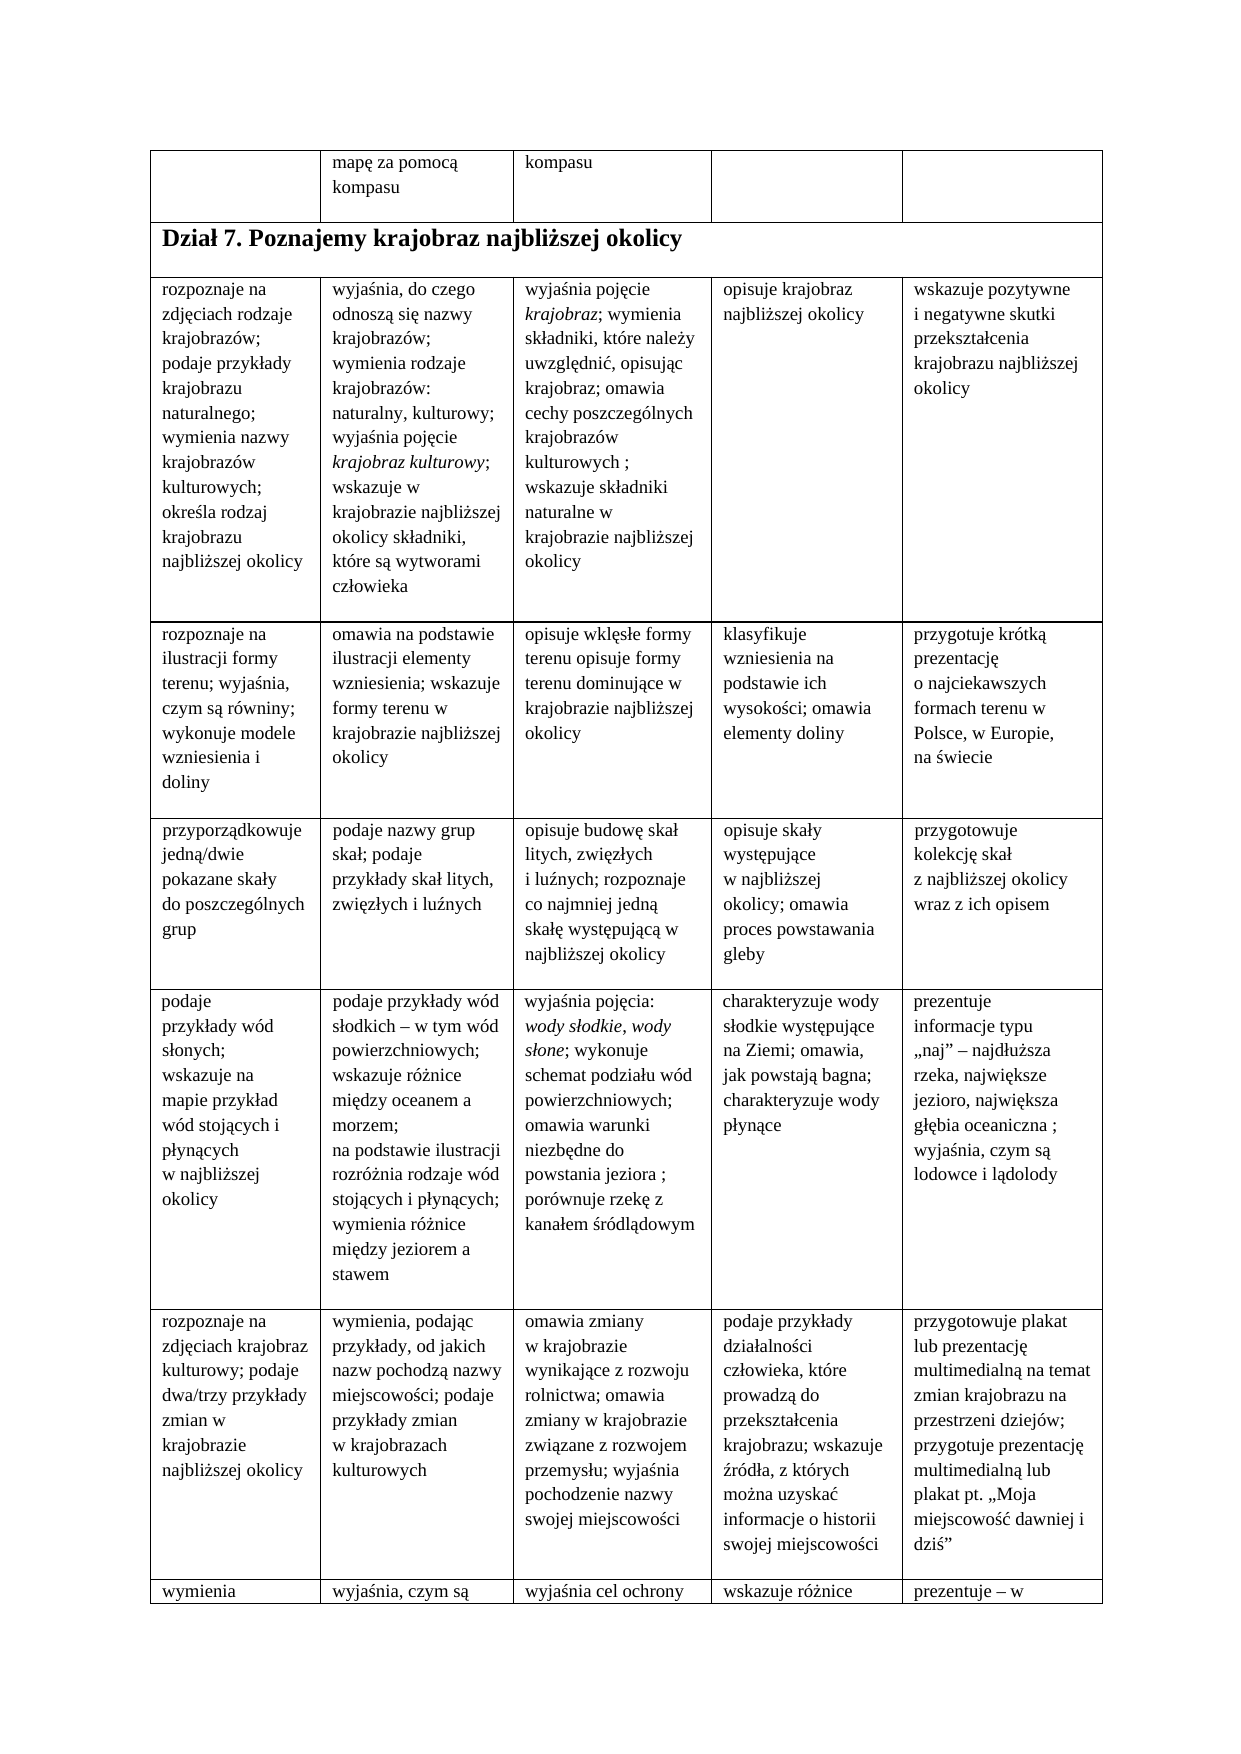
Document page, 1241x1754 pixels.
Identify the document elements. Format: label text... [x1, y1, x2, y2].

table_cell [712, 1580, 902, 1603]
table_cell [514, 151, 711, 222]
table_cell przyporządkowuje jedną/dwie pokazane skały do poszczególnych grup [151, 819, 320, 989]
table_cell podaje przykłady wód słonych; wskazuje na mapie przykład wód stojących i płynących w najbliższej okolicy [151, 990, 320, 1309]
table_cell opisuje skały występujące w najbliższej okolicy; omawia proces powstawania gleby [712, 819, 902, 989]
table_cell klasyfikuje wzniesienia na podstawie ich wysokości; omawia elementy doliny [712, 623, 902, 817]
table_cell omawia na podstawie ilustracji elementy wzniesienia; wskazuje formy terenu w krajobrazie najbliższej okolicy [321, 623, 513, 817]
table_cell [321, 1580, 513, 1603]
table_cell wyjaśnia pojęcia: wody słodkie, wody słone; wykonuje schemat podziału wód powierzchniowych; omawia warunki niezbędne do powstania jeziora ; porównuje rzekę z kanałem śródlądowym [514, 990, 711, 1309]
table_cell wyjaśnia, do czego odnoszą się nazwy krajobrazów; wymienia rodzaje krajobrazów: naturalny, kulturowy; wyjaśnia pojęcie krajobraz kulturowy; wskazuje w krajobrazie najbliższej okolicy składniki, które są wytworami człowieka [321, 278, 513, 621]
table_cell rozpoznaje na ilustracji formy terenu; wyjaśnia, czym są równiny; wykonuje modele wzniesienia i doliny [151, 623, 320, 817]
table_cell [321, 151, 513, 222]
table_cell opisuje wklęsłe formy terenu opisuje formy terenu dominujące w krajobrazie najbliższej okolicy [514, 623, 711, 817]
table_cell opisuje krajobraz najbliższej okolicy [712, 278, 902, 621]
table_cell omawia zmiany w krajobrazie wynikające z rozwoju rolnictwa; omawia zmiany w krajobrazie związane z rozwojem przemysłu; wyjaśnia pochodzenie nazwy swojej miejscowości [514, 1310, 711, 1579]
table_cell przygotowuje kolekcję skał z najbliższej okolicy wraz z ich opisem [903, 819, 1102, 989]
table_cell wymienia, podając przykłady, od jakich nazw pochodzą nazwy miejscowości; podaje przykłady zmian w krajobrazach kulturowych [321, 1310, 513, 1579]
table_cell rozpoznaje na zdjęciach krajobraz kulturowy; podaje dwa/trzy przykłady zmian w krajobrazie najbliższej okolicy [151, 1310, 320, 1579]
table_cell wskazuje pozytywne i negatywne skutki przekształcenia krajobrazu najbliższej okolicy [903, 278, 1102, 621]
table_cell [903, 151, 1102, 222]
table_cell przygotuje krótką prezentację o najciekawszych formach terenu w Polsce, w Europie, na świecie [903, 623, 1102, 817]
table_cell podaje przykłady wód słodkich – w tym wód powierzchniowych; wskazuje różnice między oceanem a morzem; na podstawie ilustracji rozróżnia rodzaje wód stojących i płynących; wymienia różnice między jeziorem a stawem [321, 990, 513, 1309]
table_cell prezentuje informacje typu „naj” – najdłuższa rzeka, największe jezioro, największa głębia oceaniczna ; wyjaśnia, czym są lodowce i lądolody [903, 990, 1102, 1309]
table_cell podaje przykłady działalności człowieka, które prowadzą do przekształcenia krajobrazu; wskazuje źródła, z których można uzyskać informacje o historii swojej miejscowości [712, 1310, 902, 1579]
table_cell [151, 1580, 320, 1603]
table_cell podaje nazwy grup skał; podaje przykłady skał litych, zwięzłych i luźnych [321, 819, 513, 989]
table_cell Dział 7. Poznajemy krajobraz najbliższej okolicy [151, 223, 1102, 277]
table_cell przygotowuje plakat lub prezentację multimedialną na temat zmian krajobrazu na przestrzeni dziejów; przygotuje prezentację multimedialną lub plakat pt. „Moja miejscowość dawniej i dziś” [903, 1310, 1102, 1579]
table_cell charakteryzuje wody słodkie występujące na Ziemi; omawia, jak powstają bagna; charakteryzuje wody płynące [712, 990, 902, 1309]
table_cell rozpoznaje na zdjęciach rodzaje krajobrazów; podaje przykłady krajobrazu naturalnego; wymienia nazwy krajobrazów kulturowych; określa rodzaj krajobrazu najbliższej okolicy [151, 278, 320, 621]
table_cell opisuje budowę skał litych, zwięzłych i luźnych; rozpoznaje co najmniej jedną skałę występującą w najbliższej okolicy [514, 819, 711, 989]
table_cell wyjaśnia pojęcie krajobraz; wymienia składniki, które należy uwzględnić, opisując krajobraz; omawia cechy poszczególnych krajobrazów kulturowych ; wskazuje składniki naturalne w krajobrazie najbliższej okolicy [514, 278, 711, 621]
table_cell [151, 151, 320, 222]
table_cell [712, 151, 902, 222]
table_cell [514, 1580, 711, 1603]
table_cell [903, 1580, 1102, 1603]
